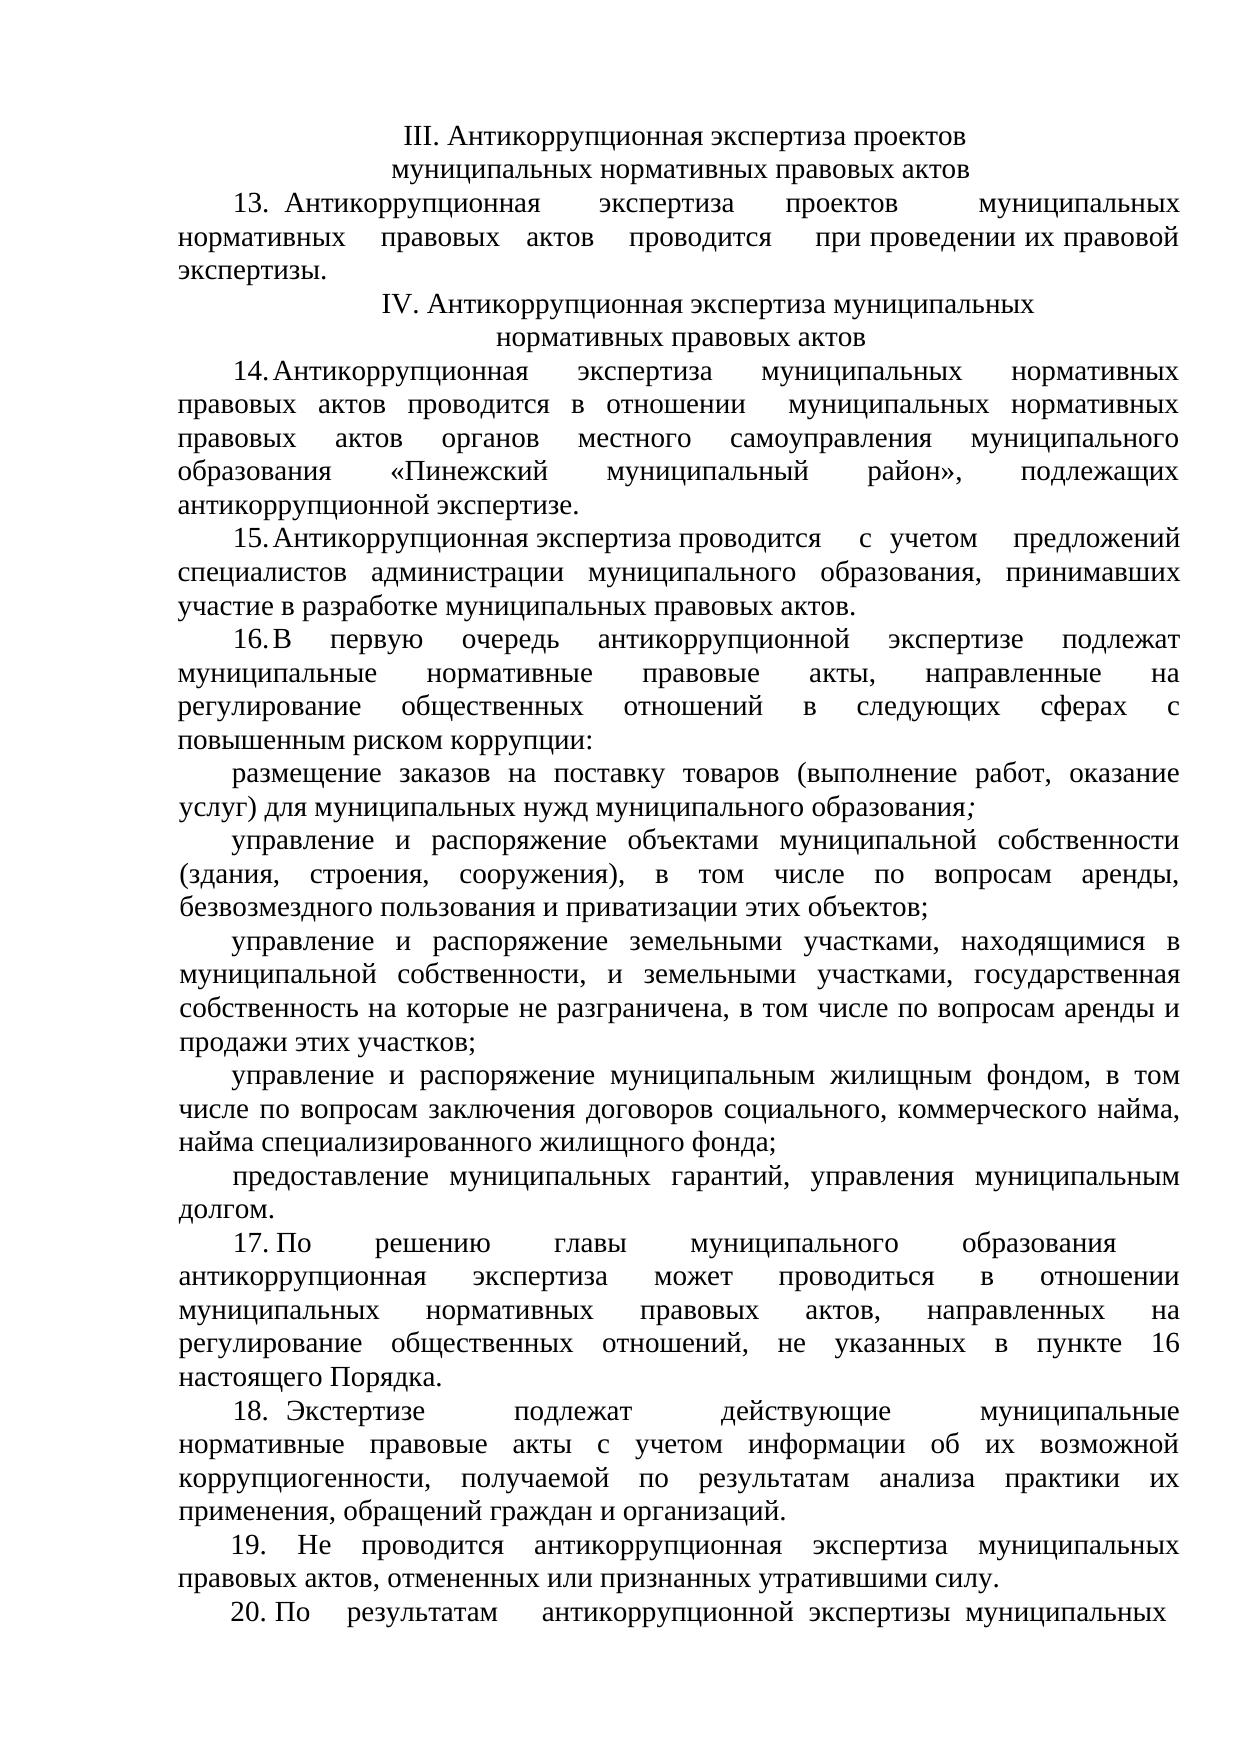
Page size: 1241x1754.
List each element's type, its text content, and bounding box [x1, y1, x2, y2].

text управление и распоряжение земельными участками, находящимися в муниципальной собственности, и земельными участками, государственная собственность на которые не разграничена, в том числе по вопросам аренды и продажи этих участков; [179, 923, 1181, 1057]
list Антикоррупционная экспертиза муниципальных нормативных правовых актов проводится в отношении муниципальных нормативных правовых актов органов местного самоуправления муниципального образования «Пинежский муниципальный район», подлежащих антикоррупционной экспертизе. [177, 353, 1180, 521]
text нормативных правовых актов проводится при проведении их правовой экспертизы. [178, 219, 1181, 286]
text IV. Антикоррупционная экспертиза муниципальных нормативных правовых актов [301, 286, 1061, 353]
text управление и распоряжение муниципальным жилищным фондом, в том числе по вопросам заключения договоров социального, коммерческого найма, найма специализированного жилищного фонда; [178, 1057, 1181, 1158]
text III. Антикоррупционная экспертиза проектов муниципальных нормативных правовых актов [300, 118, 1061, 185]
list По результатам антикоррупционной экспертизы муниципальных [230, 1594, 1181, 1627]
text 16. В первую очередь антикоррупционной экспертизе подлежат муниципальные нормативные правовые акты, направленные на регулирование общественных отношений в следующих сферах с повышенным риском коррупции: [177, 621, 1181, 755]
list Не проводится антикоррупционная экспертиза муниципальных правовых актов, отмененных или признанных утратившими силу. [178, 1527, 1180, 1594]
text предоставление муниципальных гарантий, управления муниципальным долгом. [179, 1158, 1181, 1225]
text 18. Экстертизе подлежат действующие муниципальные нормативные правовые акты с учетом информации об их возможной коррупциогенности, получаемой по результатам анализа практики их применения, обращений граждан и организаций. [178, 1393, 1180, 1527]
text размещение заказов на поставку товаров (выполнение работ, оказание услуг) для муниципальных нужд муниципального образования; [179, 755, 1181, 822]
text управление и распоряжение объектами муниципальной собственности (здания, строения, сооружения), в том числе по вопросам аренды, безвозмездного пользования и приватизации этих объектов; [179, 822, 1180, 923]
text 17. По решению главы муниципального образования антикоррупционная экспертиза может проводиться в отношении муниципальных нормативных правовых актов, направленных на регулирование общественных отношений, не указанных в пункте 16 настоящего Порядка. [178, 1225, 1181, 1393]
list Антикоррупционная экспертиза проводится с учетом предложений специалистов администрации муниципального образования, принимавших участие в разработке муниципальных правовых актов. [177, 521, 1181, 621]
text 13. Антикоррупционная экспертиза проектов муниципальных [233, 185, 1181, 219]
